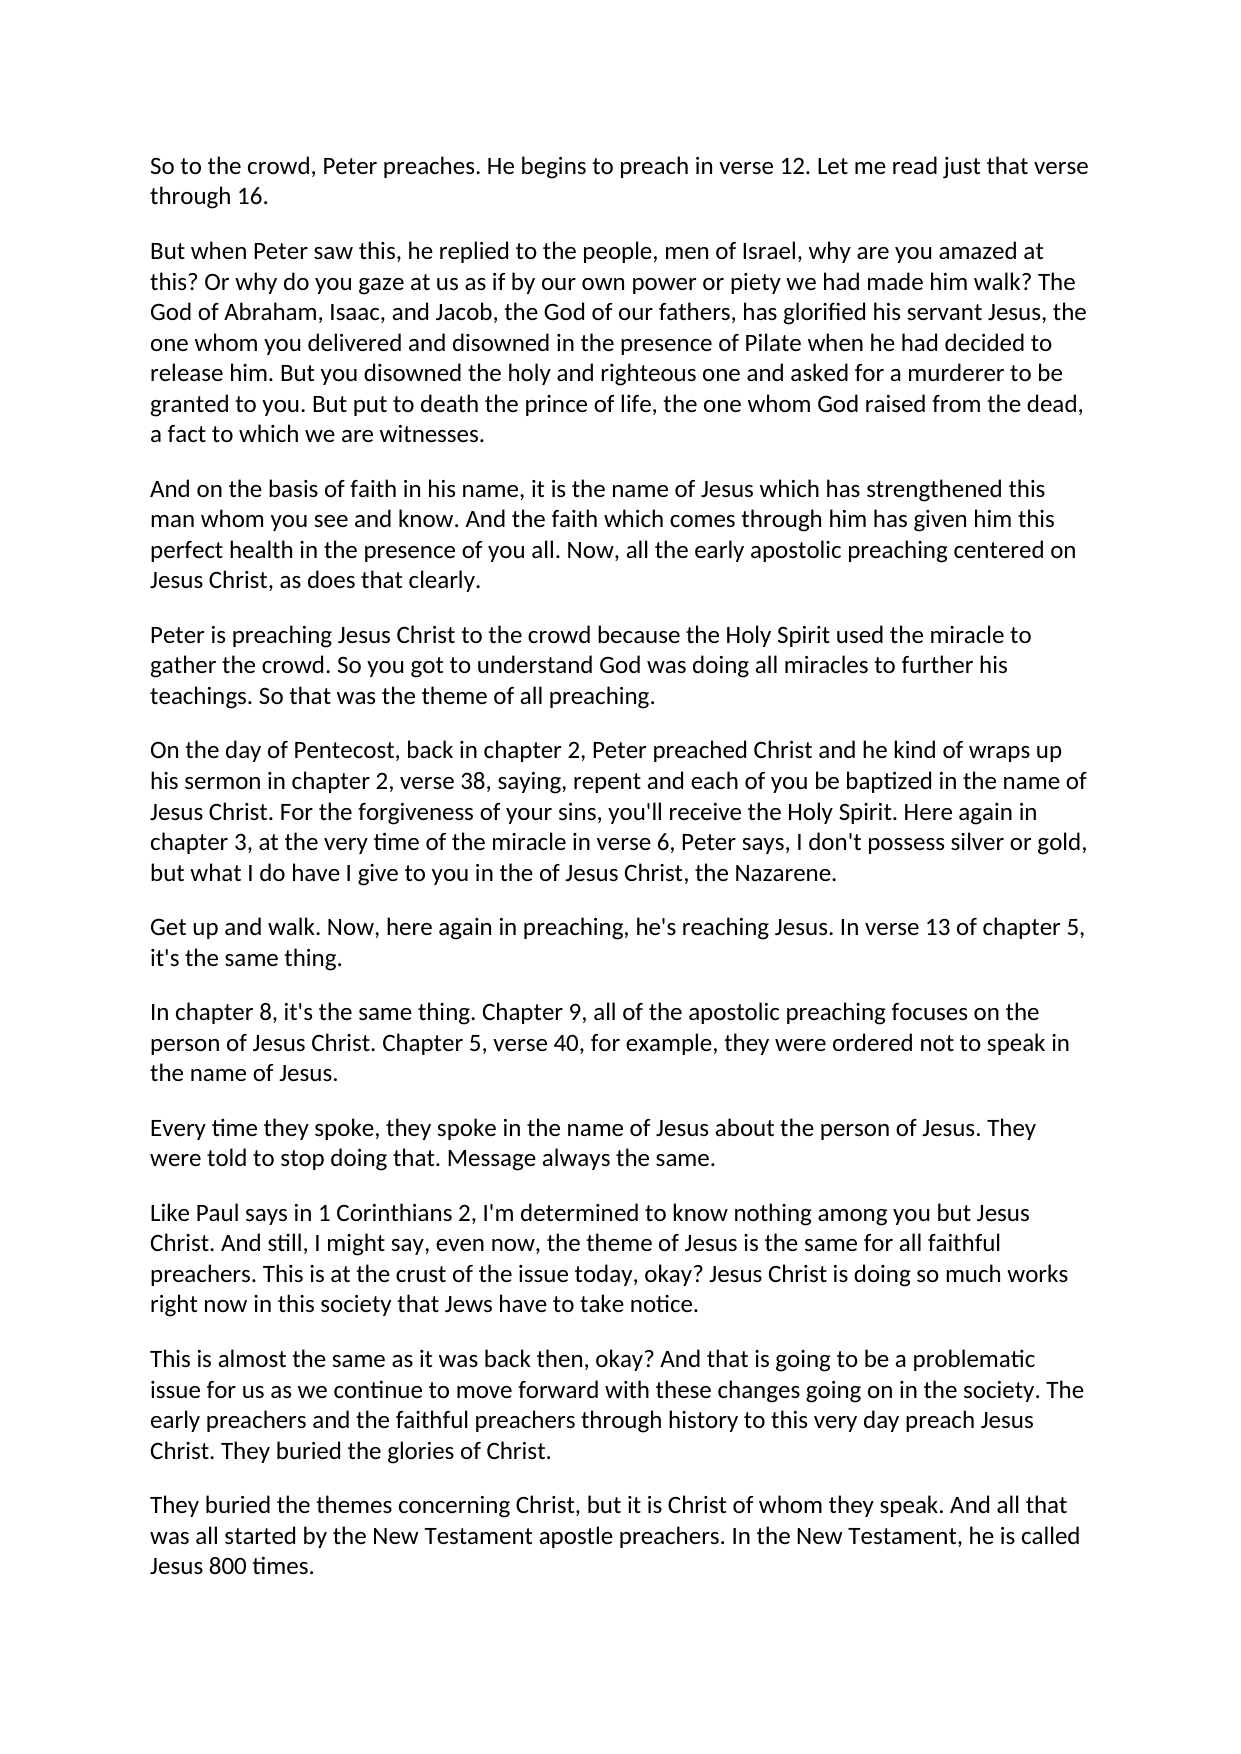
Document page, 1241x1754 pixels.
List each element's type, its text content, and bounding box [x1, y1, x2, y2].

text Get up and walk. Now, here again in preaching, he's reaching Jesus. In verse 13 of chapter 5, it's the same thing. [150, 911, 1090, 972]
text This is almost the same as it was back then, okay? And that is going to be a problematic issue for us as we continue to move forward with these changes going on in the society. The early preachers and the faithful preachers through history to this very day preach Jesus Christ. They buried the glories of Christ. [150, 1343, 1090, 1465]
text And on the basis of faith in his name, it is the name of Jesus which has strengthened this man whom you see and know. And the faith which comes through him has given him this perfect health in the presence of you all. Now, all the early apostolic preaching centered on Jesus Christ, as does that clearly. [150, 473, 1090, 595]
text On the day of Pentecost, back in chapter 2, Peter preached Christ and he kind of wraps up his sermon in chapter 2, verse 38, saying, repent and each of you be baptized in the name of Jesus Christ. For the forgiveness of your sins, you'll receive the Holy Spirit. Here again in chapter 3, at the very time of the miracle in verse 6, Peter says, I don't possess silver or gold, but what I do have I give to you in the of Jesus Christ, the Nazarene. [150, 734, 1090, 887]
text In chapter 8, it's the same thing. Chapter 9, all of the apostolic preaching focuses on the person of Jesus Christ. Chapter 5, verse 40, for example, they were ordered not to speak in the name of Jesus. [150, 996, 1090, 1088]
text They buried the themes concerning Christ, but it is Christ of whom they speak. And all that was all started by the New Testament apostle preachers. In the New Testament, he is called Jesus 800 times. [150, 1489, 1090, 1581]
text But when Peter saw this, he replied to the people, men of Israel, why are you amazed at this? Or why do you gaze at us as if by our own power or piety we had made him walk? The God of Abraham, Isaac, and Jacob, the God of our fathers, has glorified his servant Jesus, the one whom you delivered and disowned in the presence of Pilate when he had decided to release him. But you disowned the holy and righteous one and asked for a murderer to be granted to you. But put to death the prince of life, the one whom God raised from the dead, a fact to which we are witnesses. [150, 235, 1090, 449]
text So to the crowd, Peter preaches. He begins to preach in verse 12. Let me read just that verse through 16. [150, 150, 1090, 211]
text Like Paul says in 1 Corinthians 2, I'm determined to know nothing among you but Jesus Christ. And still, I might say, even now, the theme of Jesus is the same for all faithful preachers. This is at the crust of the issue today, okay? Jesus Christ is doing so much works right now in this society that Jews have to take notice. [150, 1197, 1090, 1319]
text Peter is preaching Jesus Christ to the crowd because the Holy Spirit used the miracle to gather the crowd. So you got to understand God was doing all miracles to further his teachings. So that was the theme of all preaching. [150, 619, 1090, 711]
text Every time they spoke, they spoke in the name of Jesus about the person of Jesus. They were told to stop doing that. Message always the same. [150, 1112, 1090, 1173]
